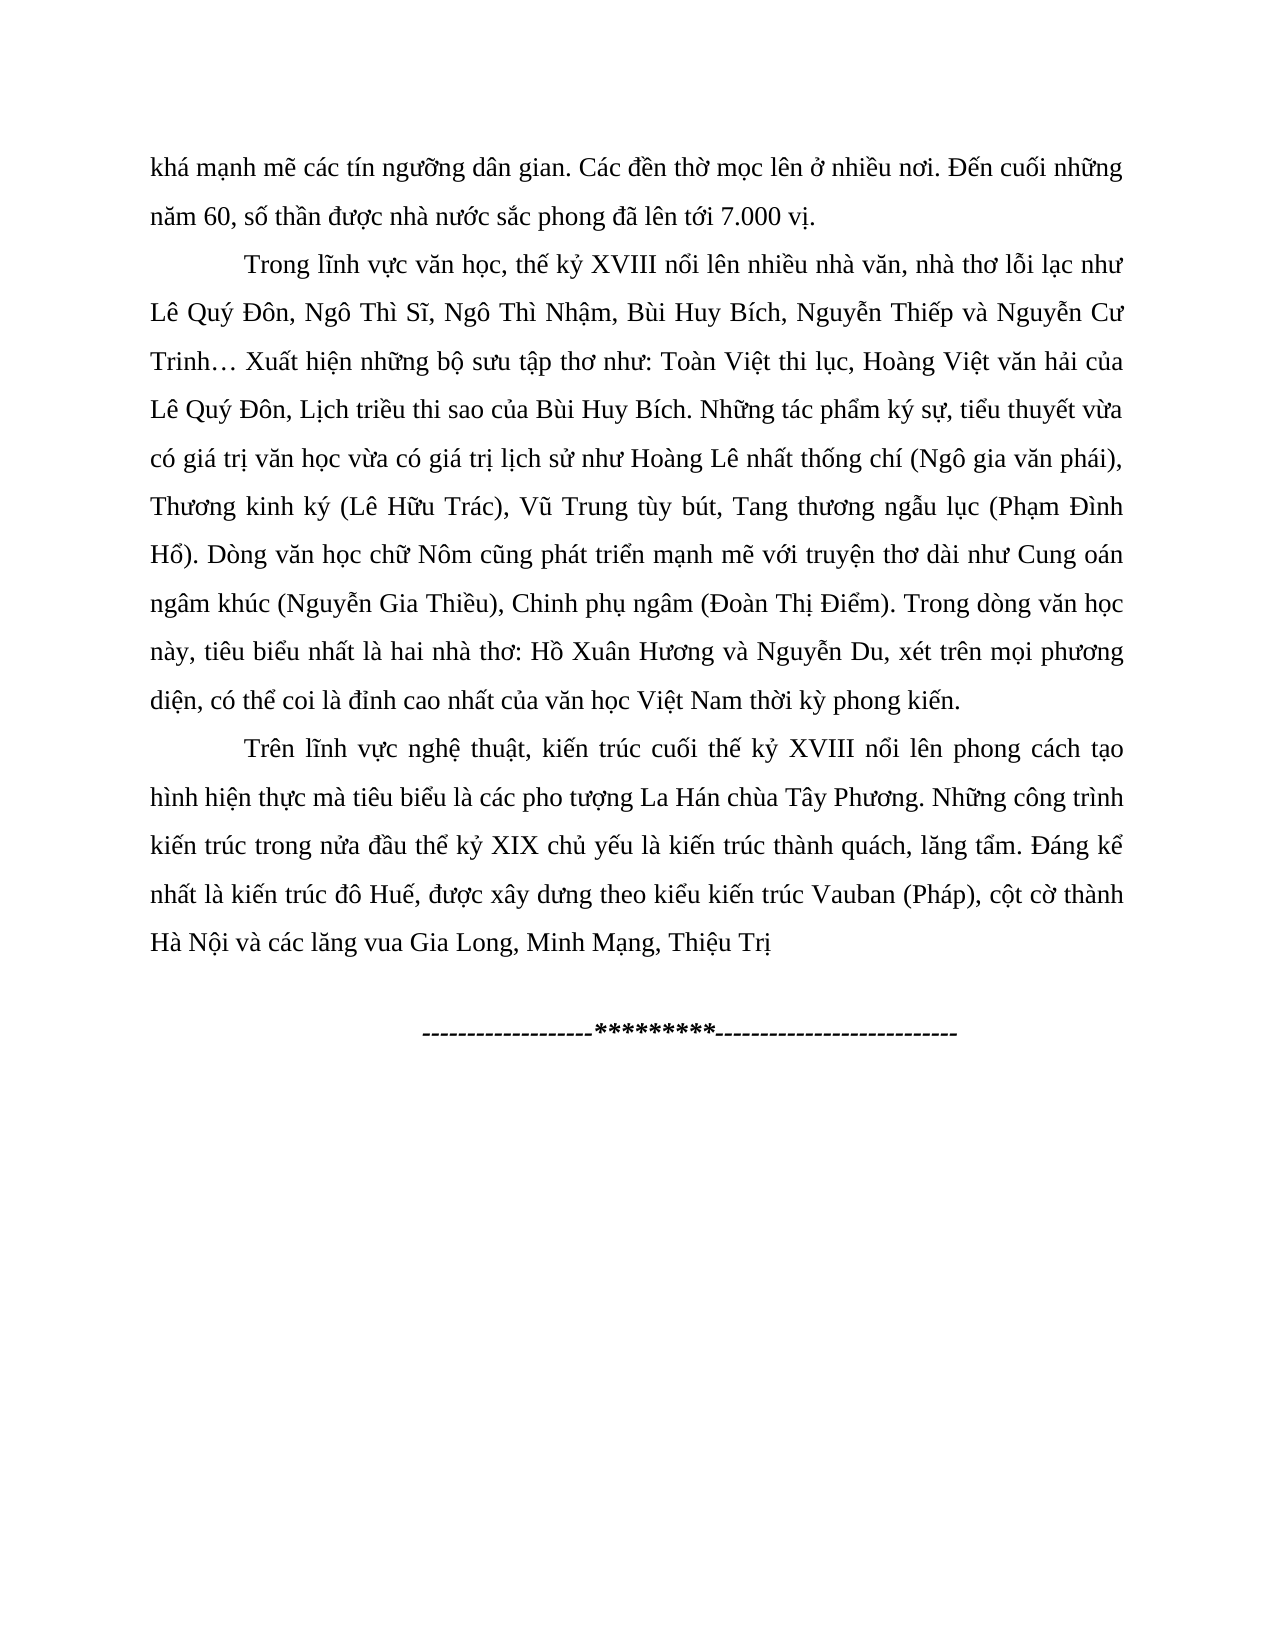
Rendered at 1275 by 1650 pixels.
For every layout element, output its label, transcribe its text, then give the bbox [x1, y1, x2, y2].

text Trong lĩnh vực văn học, thế kỷ XVIII nổi lên nhiều nhà văn, nhà thơ lỗi lạc như Lê Quý Đôn, Ngô Thì Sĩ, Ngô Thì Nhậm, Bùi Huy Bích, Nguyễn Thiếp và Nguyễn Cư Trinh… Xuất hiện những bộ sưu tập thơ như: Toàn Việt thi lục, Hoàng Việt văn hải của Lê Quý Đôn, Lịch triều thi sao của Bùi Huy Bích. Những tác phẩm ký sự, tiểu thuyết vừa có giá trị văn học vừa có giá trị lịch sử như Hoàng Lê nhất thống chí (Ngô gia văn phái), Thương kinh ký (Lê Hữu Trác), Vũ Trung tùy bút, Tang thương ngẫu lục (Phạm Đình Hổ). Dòng văn học chữ Nôm cũng phát triển mạnh mẽ với truyện thơ dài như Cung oán ngâm khúc (Nguyễn Gia Thiều), Chinh phụ ngâm (Đoàn Thị Điểm). Trong dòng văn học này, tiêu biểu nhất là hai nhà thơ: Hồ Xuân Hương và Nguyễn Du, xét trên mọi phương diện, có thể coi là đỉnh cao nhất của văn học Việt Nam thời kỳ phong kiến. [150, 247, 1125, 715]
text -------------------*********--------------------------- [150, 1015, 1125, 1048]
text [150, 150, 1125, 231]
text Trên lĩnh vực nghệ thuật, kiến trúc cuối thế kỷ XVIII nổi lên phong cách tạo hình hiện thực mà tiêu biểu là các pho tượng La Hán chùa Tây Phương. Những công trình kiến trúc trong nửa đầu thể kỷ XIX chủ yếu là kiến trúc thành quách, lăng tẩm. Đáng kể nhất là kiến trúc đô Huế, được xây dưng theo kiểu kiến trúc Vauban (Pháp), cột cờ thành Hà Nội và các lăng vua Gia Long, Minh Mạng, Thiệu Trị [150, 731, 1125, 957]
